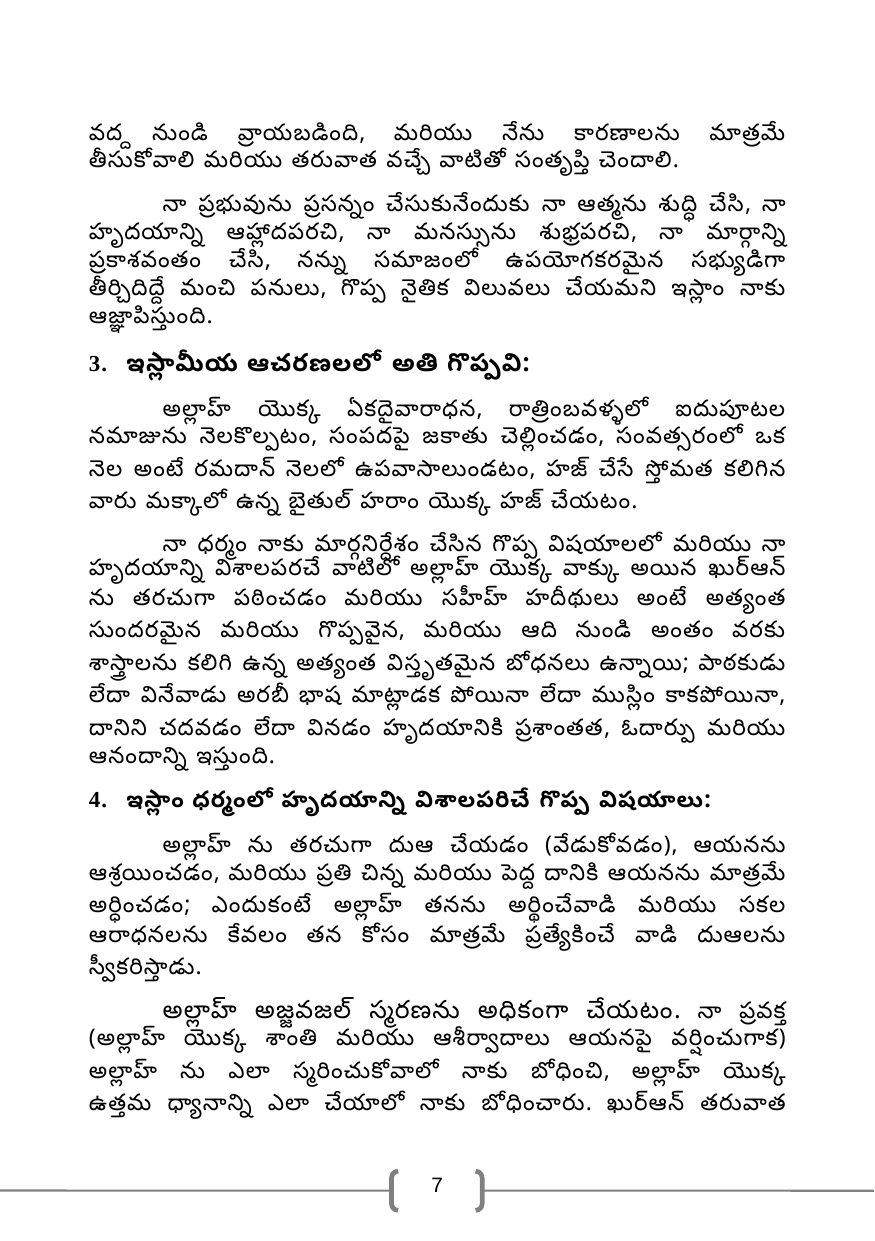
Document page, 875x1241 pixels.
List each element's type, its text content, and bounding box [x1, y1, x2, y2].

text నా ప్రభువును ప్రసన్నం చేసుకునేందుకు నా ఆత్మను శుద్ధి చేసి, నా హృదయాన్ని ఆహ్లాదపరచి, నా మనస్సును శుభ్రపరచి, నా మార్గాన్ని ప్రకాశవంతం చేసి, నన్ను సమాజంలో ఉపయోగకరమైన సభ్యుడిగా తీర్చిదిద్దే మంచి పనులు, గొప్ప నైతిక విలువలు చేయమని ఇస్లాం నాకు ఆజ్ఞాపిస్తుంది. [89, 186, 785, 331]
text అల్లాహ్ ను తరచుగా దుఆ చేయడం (వేడుకోవడం), ఆయనను ఆశ్రయించడం, మరియు ప్రతి చిన్న మరియు పెద్ద దానికి ఆయనను మాత్రమే అర్ధించడం; ఎందుకంటే అల్లాహ్ తనను అర్థించేవాడి మరియు సకల ఆరాధనలను కేవలం తన కోసం మాత్రమే ప్రత్యేకించే వాడి దుఆలను స్వీకరిస్తాడు. [89, 827, 785, 981]
text అల్లాహ్ యొక్క ఏకదైవారాధన, రాత్రింబవళ్ళలో ఐదుపూటల నమాజును నెలకొల్పటం, సంపదపై జకాతు చెల్లించడం, సంవత్సరంలో ఒక నెల అంటే రమదాన్ నెలలో ఉపవాసాలుండటం, హజ్ చేసే స్తోమత కలిగిన వారు మక్కాలో ఉన్న బైతుల్ హరాం యొక్క హజ్ చేయటం. [89, 391, 785, 516]
list ఇస్లామీయ ఆచరణలలో అతి గొప్పవి: [89, 343, 785, 378]
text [89, 994, 785, 1122]
list ఇస్లాం ధర్మంలో హృదయాన్ని విశాలపరిచే గొప్ప విషయాలు: [89, 782, 785, 814]
text నా ధర్మం నాకు మార్గనిర్దేశం చేసిన గొప్ప విషయాలలో మరియు నా హృదయాన్ని విశాలపరచే వాటిలో అల్లాహ్ యొక్క వాక్కు అయిన ఖుర్ఆన్ ను తరచుగా పఠించడం మరియు సహీహ్ హదీథులు అంటే అత్యంత సుందరమైన మరియు గొప్పవైన, మరియు ఆది నుండి అంతం వరకు శాస్త్రాలను కలిగి ఉన్న అత్యంత విస్తృతమైన బోధనలు ఉన్నాయి; పాఠకుడు లేదా వినేవాడు అరబీ భాష మాట్లాడక పోయినా లేదా ముస్లిం కాకపోయినా, దానిని చదవడం లేదా వినడం హృదయానికి ప్రశాంతత, ఓదార్పు మరియు ఆనందాన్ని ఇస్తుంది. [89, 528, 785, 770]
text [89, 117, 785, 174]
